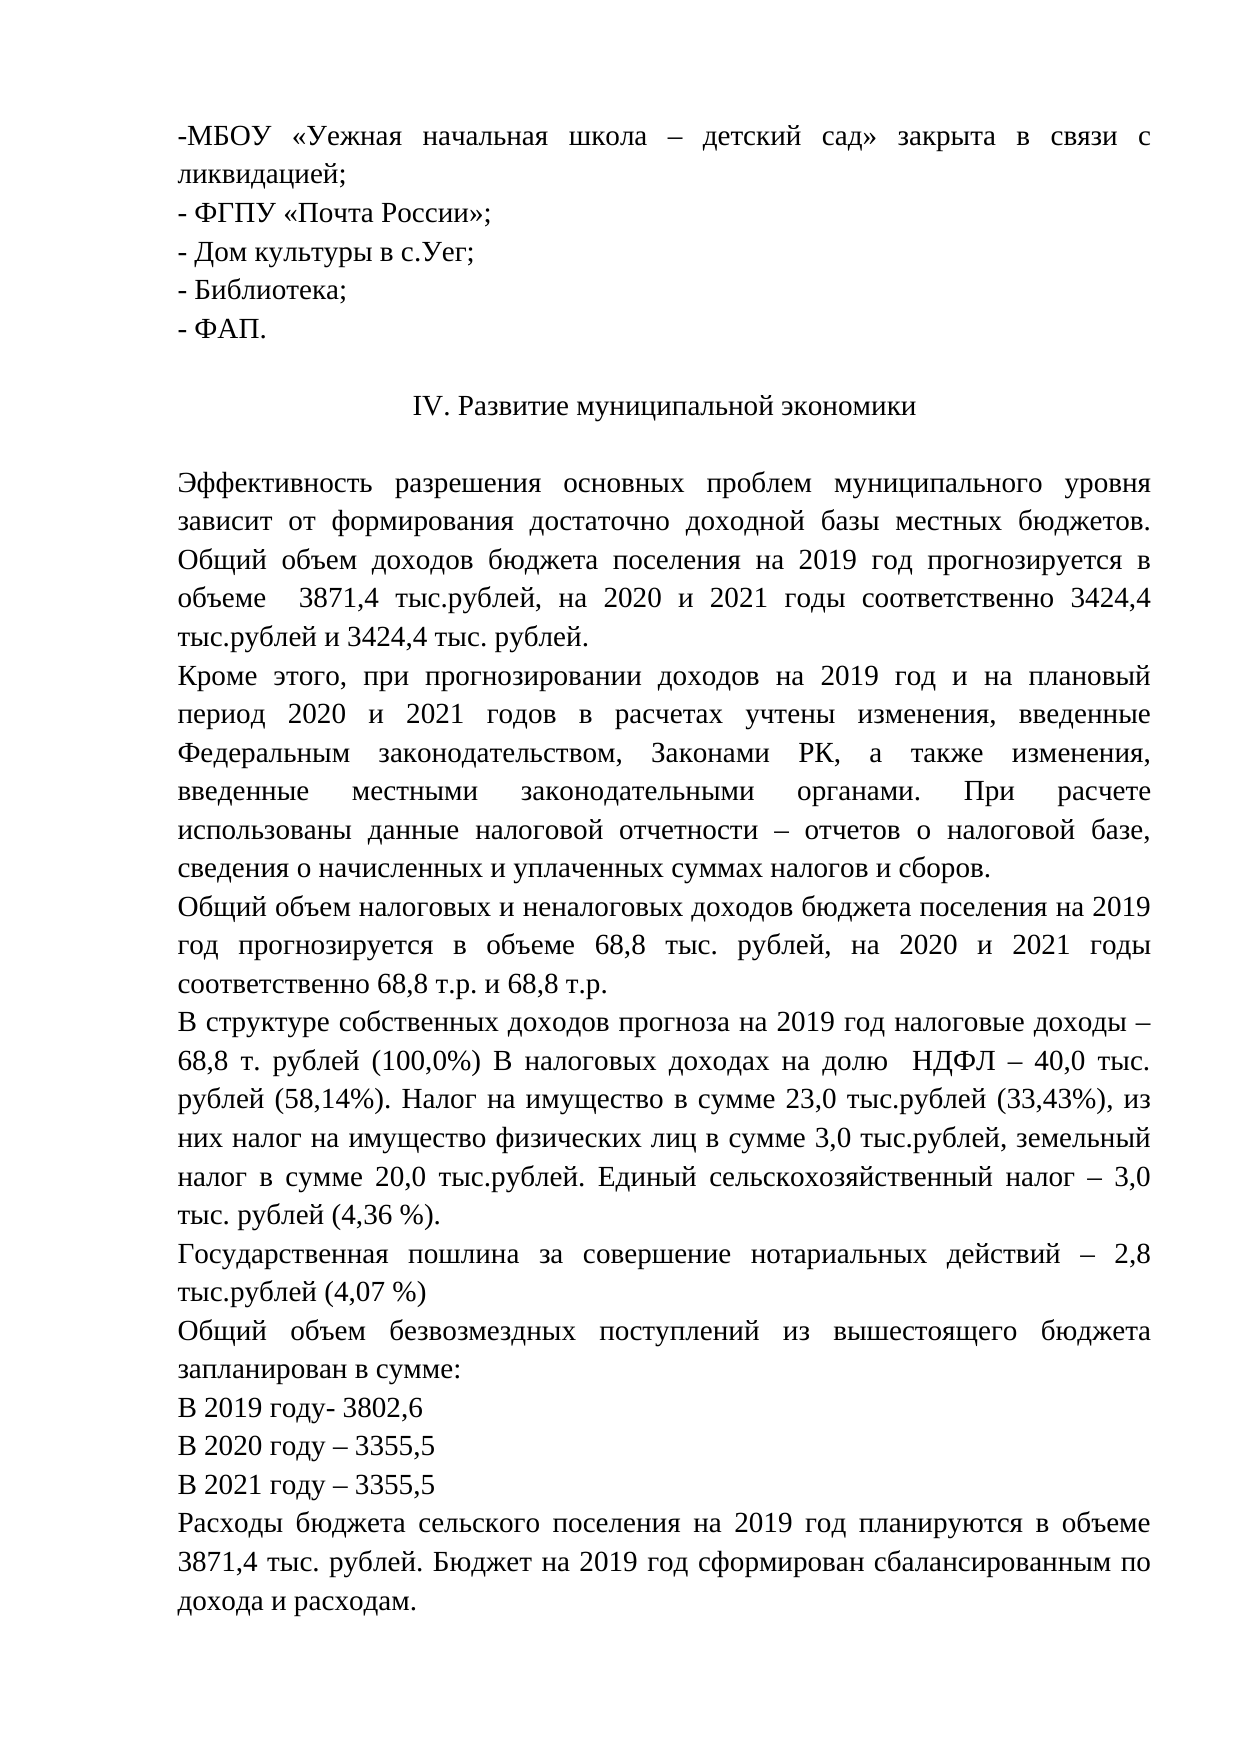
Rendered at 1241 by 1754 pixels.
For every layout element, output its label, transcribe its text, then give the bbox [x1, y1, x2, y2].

text В структуре собственных доходов прогноза на 2019 год налоговые доходы – 68,8 т. рублей (100,0%) В налоговых доходах на долю НДФЛ – 40,0 тыс. рублей (58,14%). Налог на имущество в сумме 23,0 тыс.рублей (33,43%), из них налог на имущество физических лиц в сумме 3,0 тыс.рублей, земельный налог в сумме 20,0 тыс.рублей. Единый сельскохозяйственный налог – 3,0 тыс. рублей (4,36 %). [177, 1004, 1152, 1231]
text В 2020 году – 3355,5 [177, 1428, 1152, 1462]
text Кроме этого, при прогнозировании доходов на 2019 год и на плановый период 2020 и 2021 годов в расчетах учтены изменения, введенные Федеральным законодательством, Законами РК, а также изменения, введенные местными законодательными органами. При расчете использованы данные налоговой отчетности – отчетов о налоговой базе, сведения о начисленных и уплаченных суммах налогов и сборов. [177, 658, 1152, 884]
text Эффективность разрешения основных проблем муниципального уровня зависит от формирования достаточно доходной базы местных бюджетов. Общий объем доходов бюджета поселения на 2019 год прогнозируется в объеме 3871,4 тыс.рублей, на 2020 и 2021 годы соответственно 3424,4 тыс.рублей и 3424,4 тыс. рублей. [177, 465, 1152, 653]
text - Библиотека; [177, 272, 1152, 306]
text Государственная пошлина за совершение нотариальных действий – 2,8 тыс.рублей (4,07 %) [177, 1236, 1152, 1308]
text В 2019 году- 3802,6 [177, 1390, 1152, 1423]
text -МБОУ «Уежная начальная школа – детский сад» закрыта в связи с ликвидацией; [177, 118, 1152, 190]
text В 2021 году – 3355,5 [177, 1467, 1152, 1501]
text IV. Развитие муниципальной экономики [177, 388, 1152, 421]
text - ФАП. [177, 311, 1152, 344]
text Расходы бюджета сельского поселения на 2019 год планируются в объеме 3871,4 тыс. рублей. Бюджет на 2019 год сформирован сбалансированным по дохода и расходам. [177, 1506, 1152, 1616]
text Общий объем налоговых и неналоговых доходов бюджета поселения на 2019 год прогнозируется в объеме 68,8 тыс. рублей, на 2020 и 2021 годы соответственно 68,8 т.р. и 68,8 т.р. [177, 889, 1152, 999]
text Общий объем безвозмездных поступлений из вышестоящего бюджета запланирован в сумме: [177, 1313, 1152, 1385]
text - ФГПУ «Почта России»; [177, 195, 1152, 229]
text - Дом культуры в с.Уег; [177, 234, 1152, 267]
